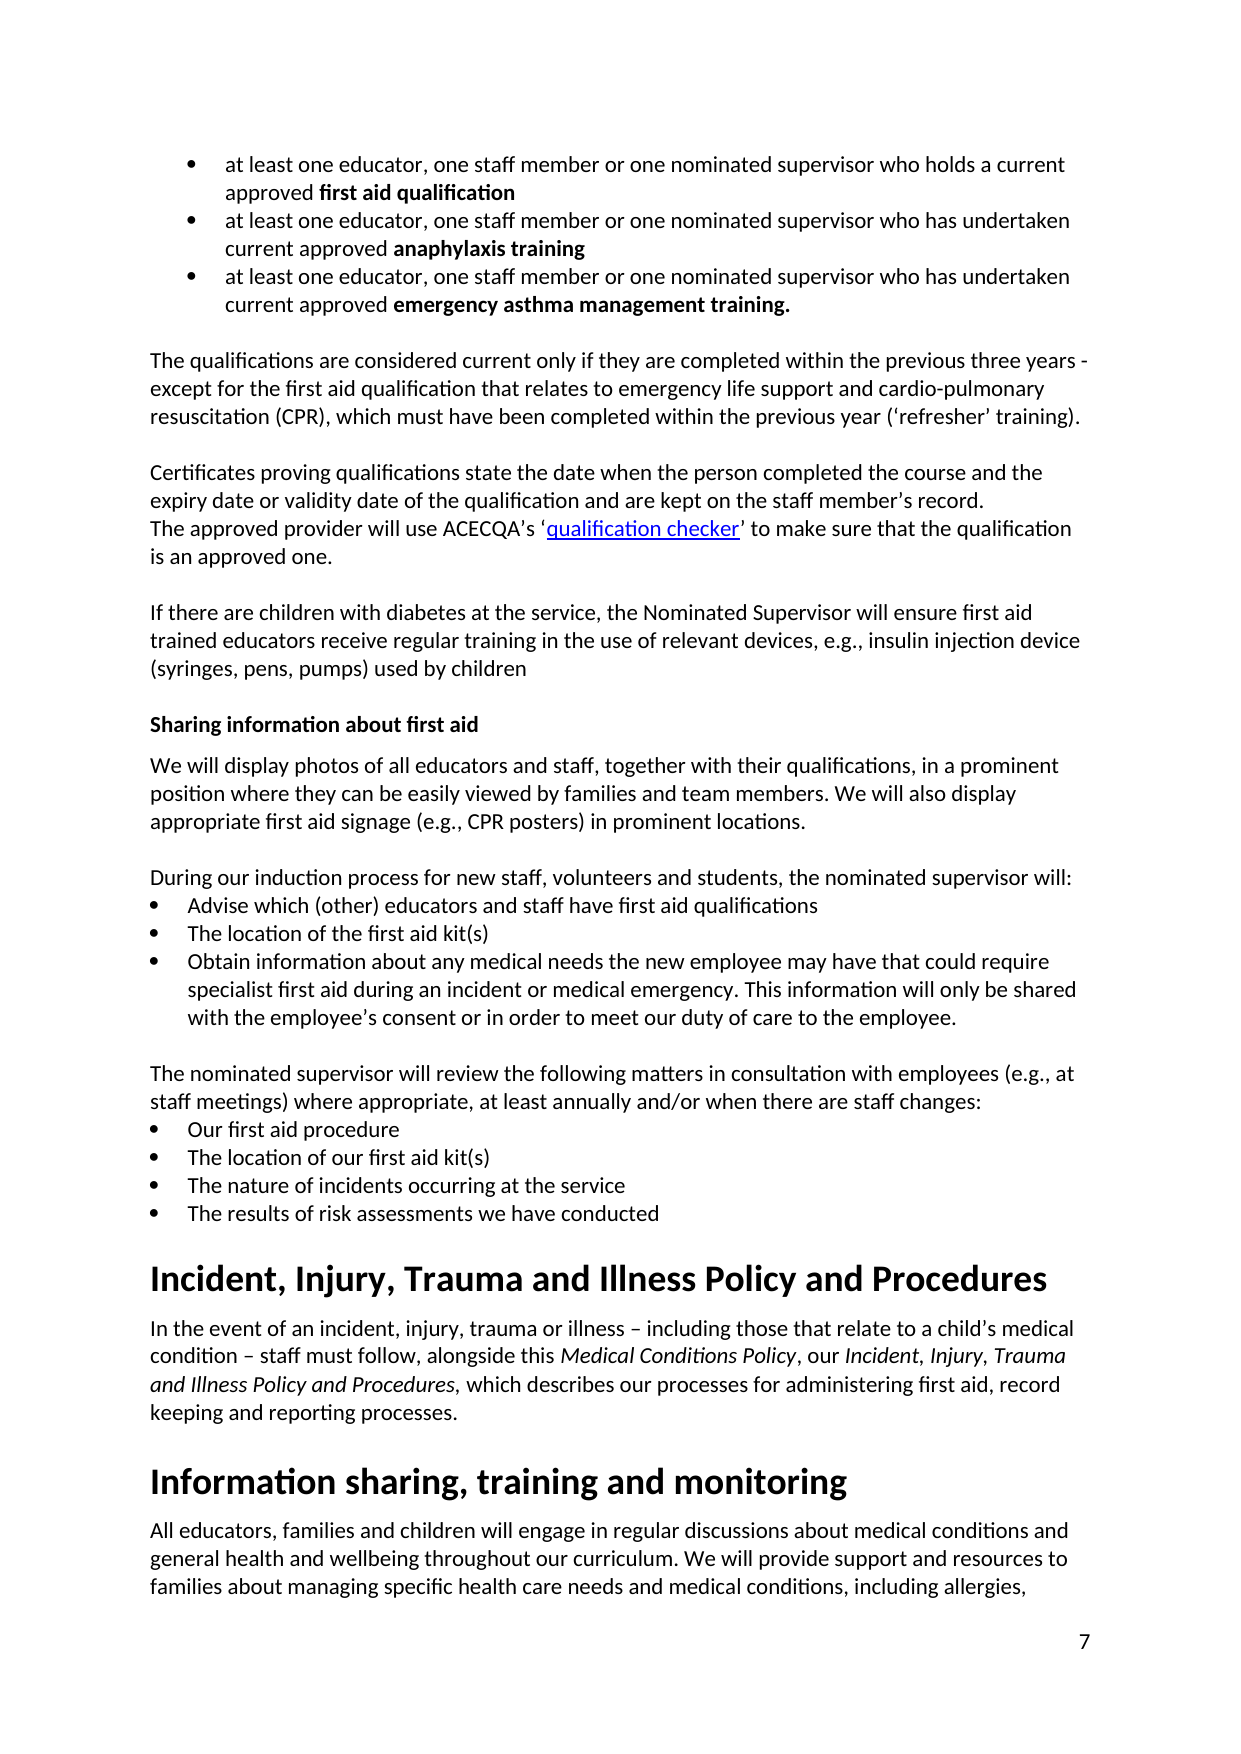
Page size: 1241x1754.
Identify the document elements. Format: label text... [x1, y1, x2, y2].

text During our induction process for new staff, volunteers and students, the nominated supervisor will: [150, 863, 1090, 891]
list at least one educator, one staff member or one nominated supervisor who has undertaken current approved emergency asthma management training. [187, 262, 1090, 318]
list Our first aid procedure [150, 1115, 1090, 1143]
list The location of our first aid kit(s) [150, 1143, 1090, 1171]
list The location of the first aid kit(s) [150, 919, 1090, 947]
text Incident, Injury, Trauma and Illness Policy and Procedures [150, 1255, 1090, 1301]
text We will display photos of all educators and staff, together with their qualifications, in a prominent position where they can be easily viewed by families and team members. We will also display appropriate first aid signage (e.g., CPR posters) in prominent locations. [150, 751, 1090, 835]
list The results of risk assessments we have conducted [150, 1199, 1090, 1227]
text Information sharing, training and monitoring [150, 1458, 1090, 1504]
list at least one educator, one staff member or one nominated supervisor who has undertaken current approved anaphylaxis training [187, 206, 1090, 262]
list The nature of incidents occurring at the service [150, 1171, 1090, 1199]
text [150, 1516, 1090, 1600]
text The approved provider will use ACECQA’s ‘qualification checker’ to make sure that the qualification is an approved one. [150, 514, 1090, 570]
list Obtain information about any medical needs the new employee may have that could require specialist first aid during an incident or medical emergency. This information will only be shared with the employee’s consent or in order to meet our duty of care to the employee. [150, 947, 1090, 1031]
text Certificates proving qualifications state the date when the person completed the course and the expiry date or validity date of the qualification and are kept on the staff member’s record. [150, 458, 1090, 514]
text Sharing information about first aid [150, 710, 1090, 738]
text In the event of an incident, injury, trauma or illness – including those that relate to a child’s medical condition – staff must follow, alongside this Medical Conditions Policy, our Incident, Injury, Trauma and Illness Policy and Procedures, which describes our processes for administering first aid, record keeping and reporting processes. [150, 1314, 1090, 1426]
text The qualifications are considered current only if they are completed within the previous three years - except for the first aid qualification that relates to emergency life support and cardio-pulmonary resuscitation (CPR), which must have been completed within the previous year (‘refresher’ training). [150, 346, 1090, 430]
list Advise which (other) educators and staff have first aid qualifications [150, 891, 1090, 919]
list at least one educator, one staff member or one nominated supervisor who holds a current approved first aid qualification [187, 150, 1090, 206]
text If there are children with diabetes at the service, the Nominated Supervisor will ensure first aid trained educators receive regular training in the use of relevant devices, e.g., insulin injection device (syringes, pens, pumps) used by children [150, 598, 1090, 682]
text The nominated supervisor will review the following matters in consultation with employees (e.g., at staff meetings) where appropriate, at least annually and/or when there are staff changes: [150, 1059, 1090, 1115]
